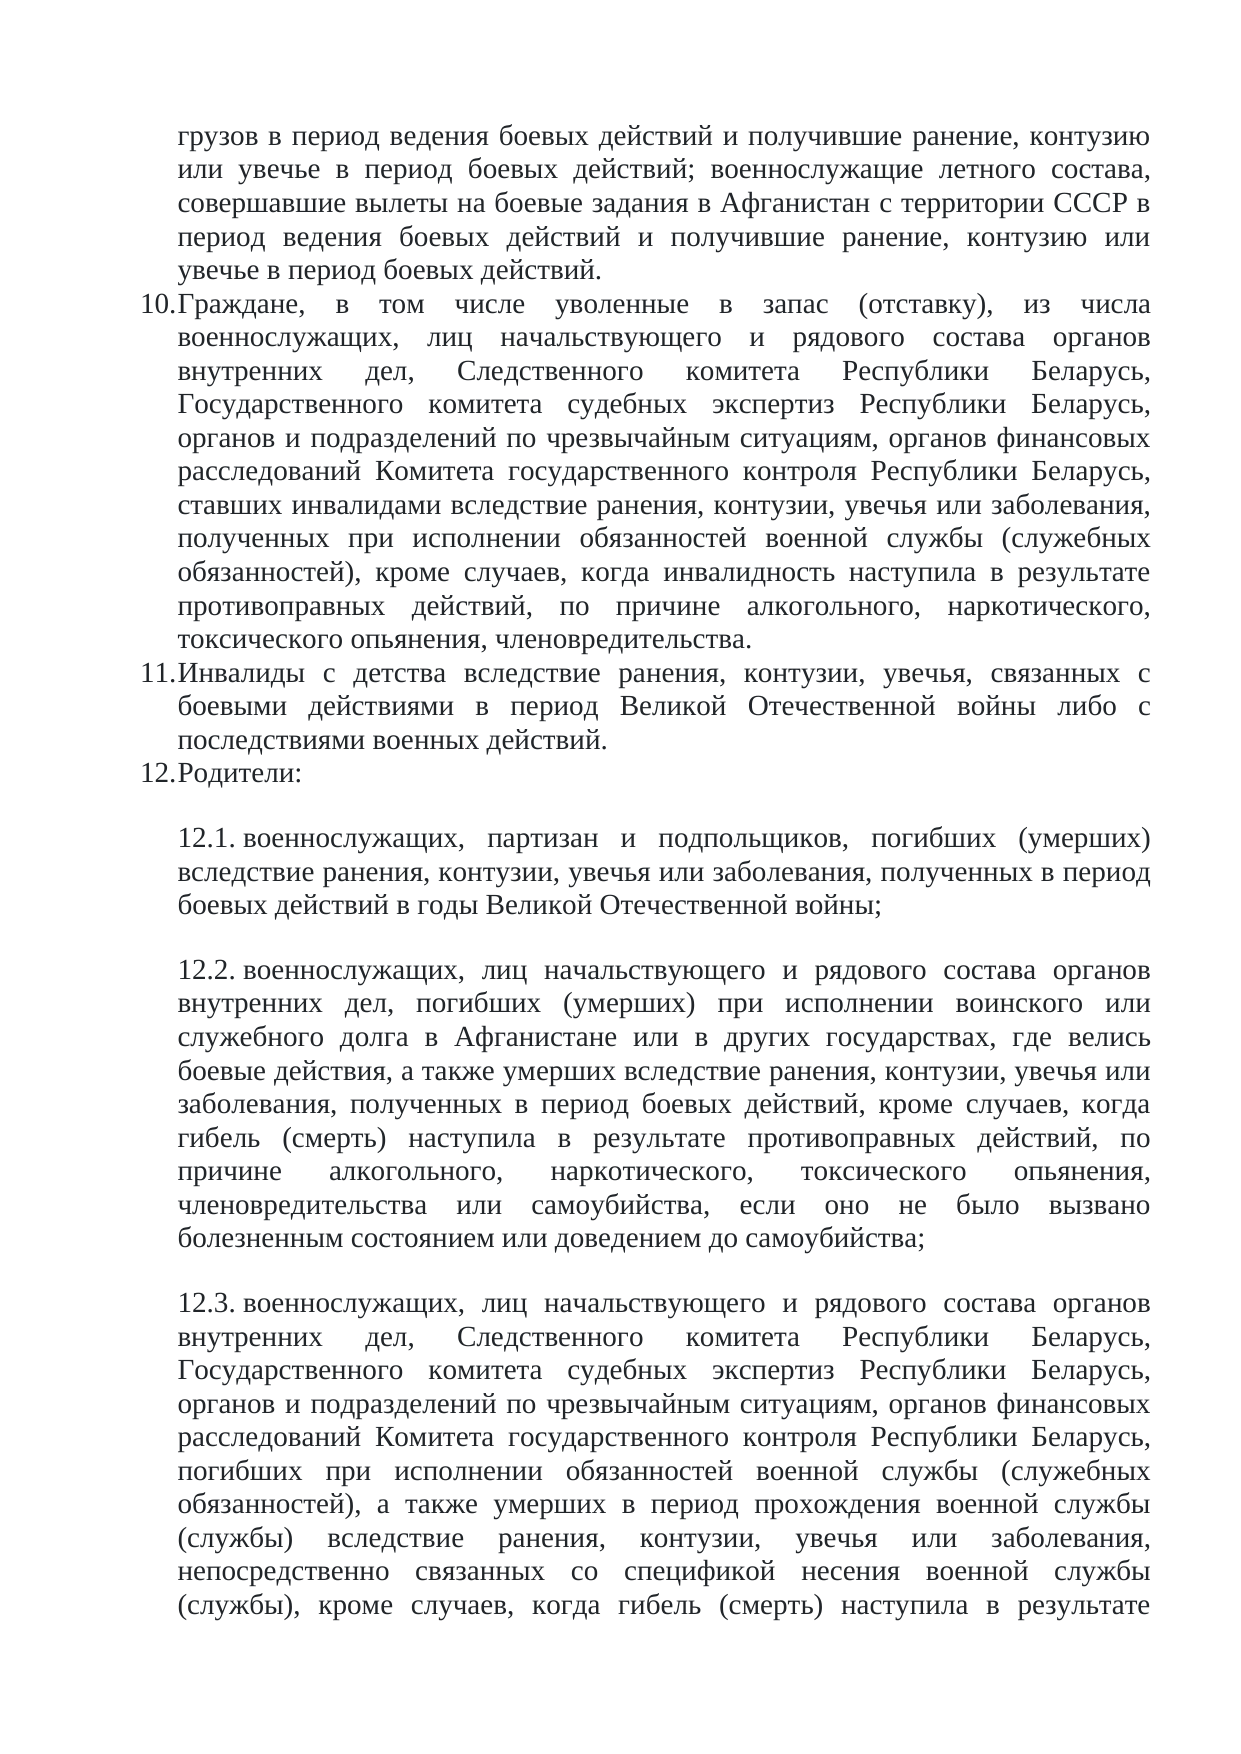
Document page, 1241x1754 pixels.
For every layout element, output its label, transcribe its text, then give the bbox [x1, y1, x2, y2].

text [177, 1285, 1152, 1621]
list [140, 118, 1152, 286]
text 12.2. военнослужащих, лиц начальствующего и рядового состава органов внутренних дел, погибших (умерших) при исполнении воинского или служебного долга в Афганистане или в других государствах, где велись боевые действия, а также умерших вследствие ранения, контузии, увечья или заболевания, полученных в период боевых действий, кроме случаев, когда гибель (смерть) наступила в результате противоправных действий, по причине алкогольного, наркотического, токсического опьянения, членовредительства или самоубийства, если оно не было вызвано болезненным состоянием или доведением до самоубийства; [177, 952, 1152, 1254]
text 12.1. военнослужащих, партизан и подпольщиков, погибших (умерших) вследствие ранения, контузии, увечья или заболевания, полученных в период боевых действий в годы Великой Отечественной войны; [177, 820, 1152, 921]
list Граждане, в том числе уволенные в запас (отставку), из числа военнослужащих, лиц начальствующего и рядового состава органов внутренних дел, Следственного комитета Республики Беларусь, Государственного комитета судебных экспертиз Республики Беларусь, органов и подразделений по чрезвычайным ситуациям, органов финансовых расследований Комитета государственного контроля Республики Беларусь, ставших инвалидами вследствие ранения, контузии, увечья или заболевания, полученных при исполнении обязанностей военной службы (служебных обязанностей), кроме случаев, когда инвалидность наступила в результате противоправных действий, по причине алкогольного, наркотического, токсического опьянения, членовредительства. [140, 286, 1152, 655]
list Инвалиды с детства вследствие ранения, контузии, увечья, связанных с боевыми действиями в период Великой Отечественной войны либо с последствиями военных действий. [140, 655, 1152, 755]
list Родители: [140, 755, 1152, 789]
